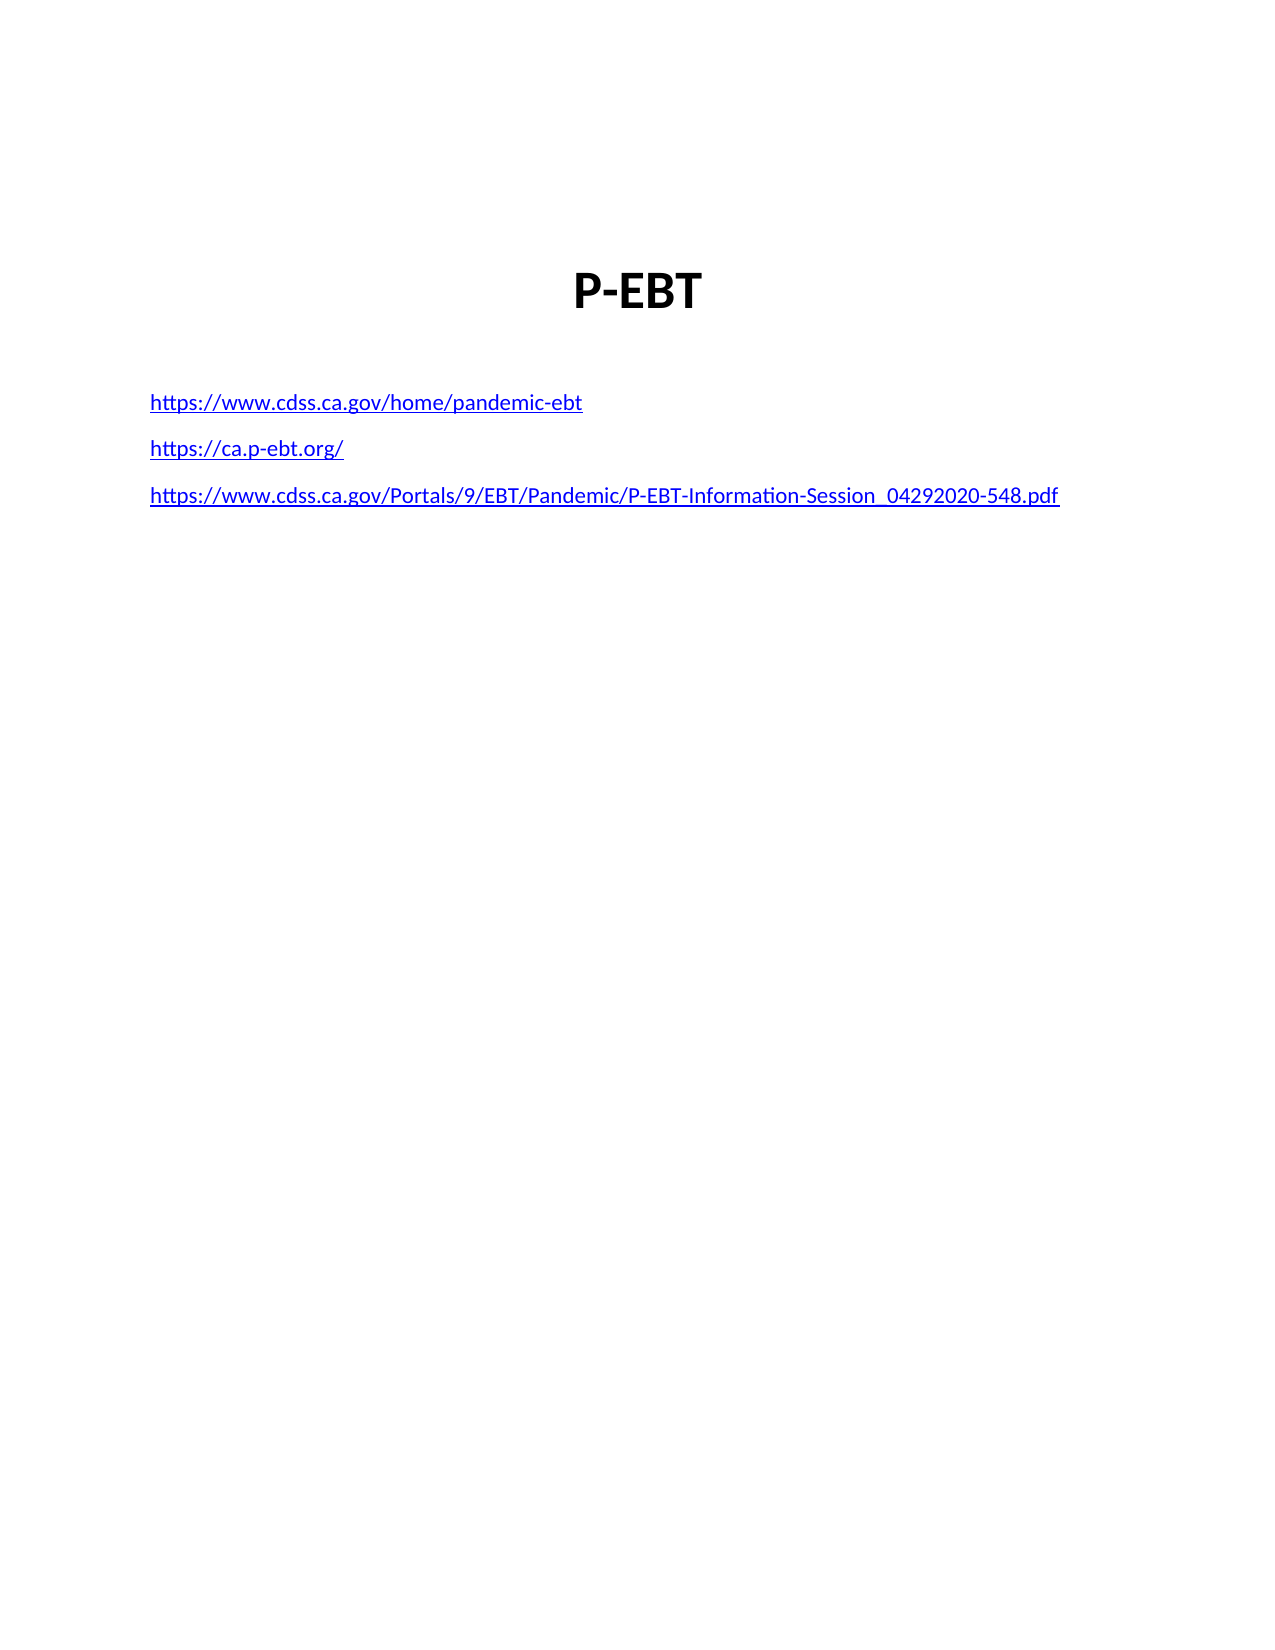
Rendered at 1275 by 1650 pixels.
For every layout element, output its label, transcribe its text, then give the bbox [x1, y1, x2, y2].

text https://www.cdss.ca.gov/Portals/9/EBT/Pandemic/P-EBT-Information-Session_04292020-548.pdf [150, 481, 1125, 509]
text https://www.cdss.ca.gov/home/pandemic-ebt [150, 388, 1125, 416]
text https://ca.p-ebt.org/ [150, 434, 1125, 462]
text P-EBT [150, 256, 1125, 322]
